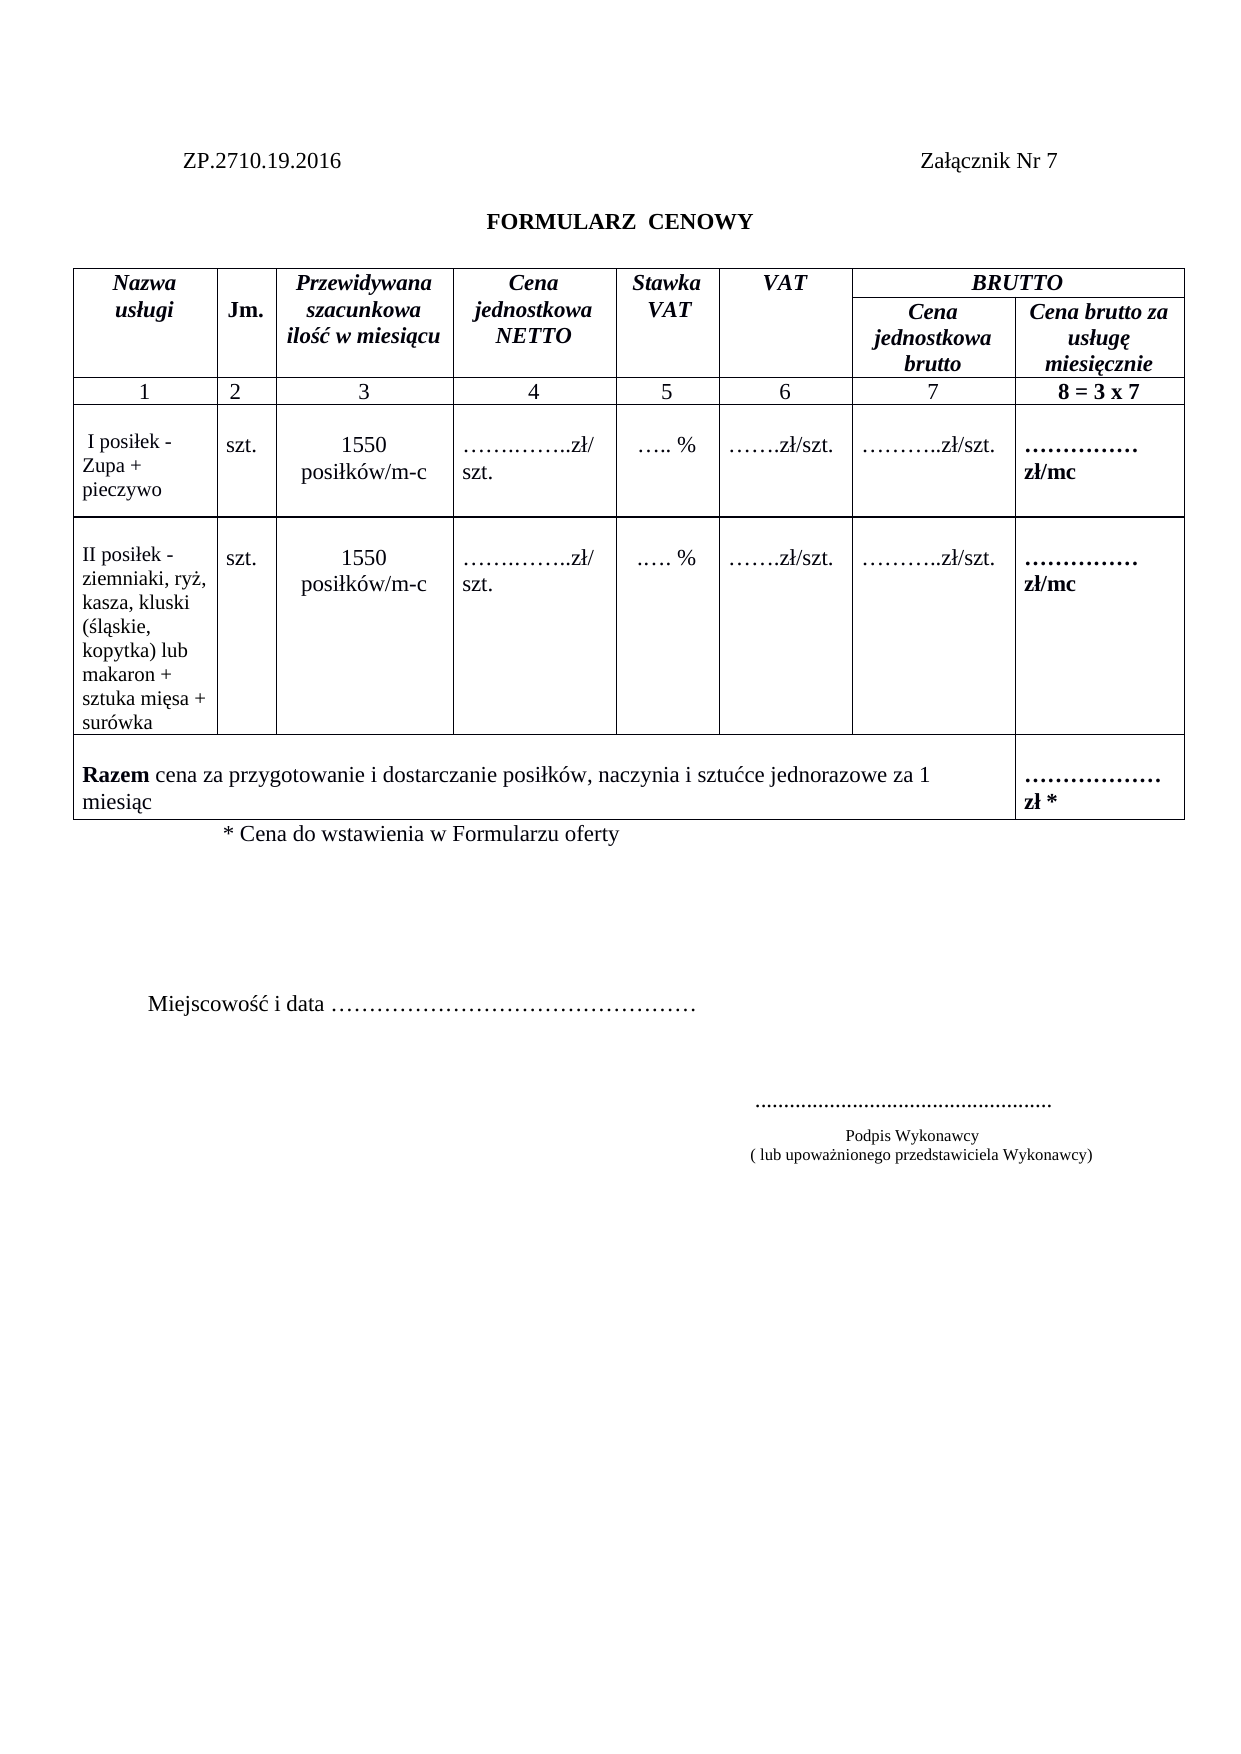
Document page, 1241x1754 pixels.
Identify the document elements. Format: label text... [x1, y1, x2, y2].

table_cell szt. [218, 405, 276, 516]
table_cell 8 = 3 x 7 [1016, 378, 1184, 404]
table_header Cena jednostkowa NETTO [454, 269, 616, 377]
table_cell ……………zł/mc [1016, 518, 1184, 734]
table_cell 1 [74, 378, 217, 404]
table_cell .…. % [617, 518, 719, 734]
table_cell Cena brutto za usługę miesięcznie [1016, 298, 1184, 377]
table_cell Cena jednostkowa brutto [853, 298, 1015, 377]
table_cell 6 [720, 378, 852, 404]
table_cell 5 [617, 378, 719, 404]
text Miejscowość i data ………………………………………… [148, 990, 1093, 1016]
table_header Przewidywana szacunkowa ilość w miesiącu [277, 269, 453, 377]
table_header VAT [720, 269, 852, 377]
table_cell ………..zł/szt. [853, 405, 1015, 516]
text FORMULARZ CENOWY [148, 208, 1093, 234]
table_cell 1550 posiłków/m-c [277, 518, 453, 734]
table_cell …….……..zł/szt. [454, 405, 616, 516]
table_header BRUTTO [853, 269, 1184, 297]
text Podpis Wykonawcy [148, 1126, 1093, 1145]
table_cell 4 [454, 378, 616, 404]
table_cell ….. % [617, 405, 719, 516]
table_cell ………..zł/szt. [853, 518, 1015, 734]
table_cell II posiłek - ziemniaki, ryż, kasza, kluski (śląskie, kopytka) lub makaron + sztuka mięsa + surówka [74, 518, 217, 734]
table_cell Razem cena za przygotowanie i dostarczanie posiłków, naczynia i sztućce jednorazowe za 1 miesiąc [74, 735, 1015, 819]
table_cell 7 [853, 378, 1015, 404]
table_cell ……………zł/mc [1016, 405, 1184, 516]
text ZP.2710.19.2016 Załącznik Nr 7 [148, 148, 1093, 174]
table_cell …….zł/szt. [720, 405, 852, 516]
table_cell ……………… zł * [1016, 735, 1184, 819]
table_cell I posiłek - Zupa + pieczywo [74, 405, 217, 516]
table_header Jm. [218, 269, 276, 377]
text .................................................... [148, 1087, 1093, 1113]
table_cell 2 [218, 378, 276, 404]
table_cell …….zł/szt. [720, 518, 852, 734]
text ( lub upoważnionego przedstawiciela Wykonawcy) [185, 1145, 1093, 1164]
table_cell …….……..zł/szt. [454, 518, 616, 734]
table_header Nazwa usługi [74, 269, 217, 377]
table_cell 3 [277, 378, 453, 404]
table_cell szt. [218, 518, 276, 734]
table_cell 1550 posiłków/m-c [277, 405, 453, 516]
list * Cena do wstawienia w Formularzu oferty [223, 820, 1093, 847]
table_header Stawka VAT [617, 269, 719, 377]
